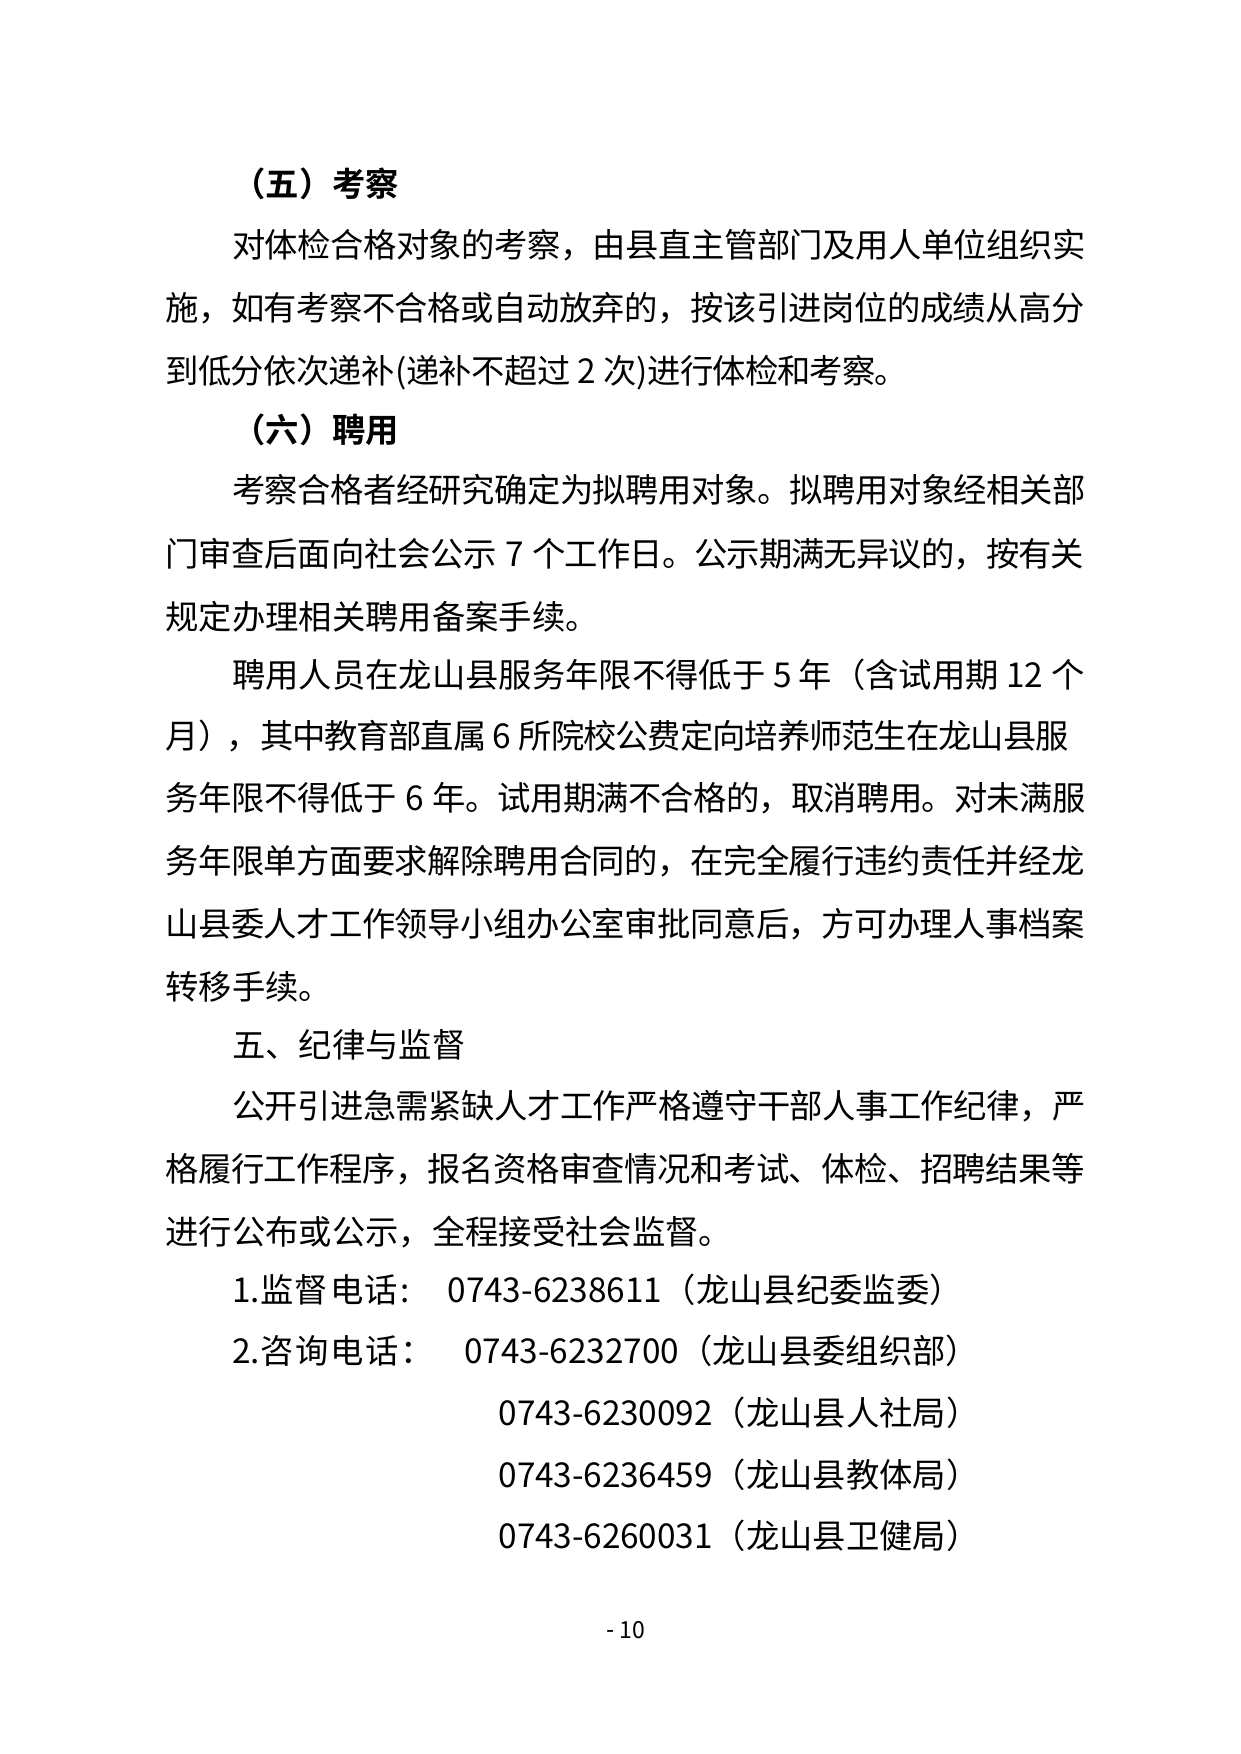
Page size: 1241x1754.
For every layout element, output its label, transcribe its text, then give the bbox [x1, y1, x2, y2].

text 聘用人员在龙山县服务年限不得低于 5 年（含试用期 12 个 [232, 654, 1132, 696]
text 0743-6260031（龙山县卫健局） [498, 1510, 1132, 1558]
text 考察合格者经研究确定为拟聘用对象。拟聘用对象经相关部门审查后面向社会公示 7 个工作日。公示期满无异议的，按有关规定办理相关聘用备案手续。 [165, 464, 1086, 639]
text 五、纪律与监督 [232, 1024, 1132, 1066]
subtitle （五）考察 [232, 157, 1132, 206]
text 月），其中教育部直属 6 所院校公费定向培养师范生在龙山县服 [165, 709, 1132, 758]
text 务年限不得低于 6 年。试用期满不合格的，取消聘用。对未满服务年限单方面要求解除聘用合同的，在完全履行违约责任并经龙山县委人才工作领导小组办公室审批同意后，方可办理人事档案转移手续。 [165, 771, 1087, 1009]
text 1.监督电话: 0743-6238611（龙山县纪委监委） [232, 1269, 1132, 1311]
text 0743-6236459（龙山县教体局） [498, 1448, 1132, 1497]
text 公开引进急需紧缺人才工作严格遵守干部人事工作纪律，严格履行工作程序，报名资格审查情况和考试、体检、招聘结果等进行公布或公示，全程接受社会监督。 [165, 1080, 1086, 1254]
subtitle （六）聘用 [232, 408, 1132, 451]
text 2.咨询电话： 0743-6232700（龙山县委组织部） [232, 1325, 1132, 1373]
text 对体检合格对象的考察，由县直主管部门及用人单位组织实施，如有考察不合格或自动放弃的，按该引进岗位的成绩从高分到低分依次递补(递补不超过 2 次)进行体检和考察。 [165, 219, 1086, 393]
text 0743-6230092（龙山县人社局） [498, 1387, 1132, 1435]
